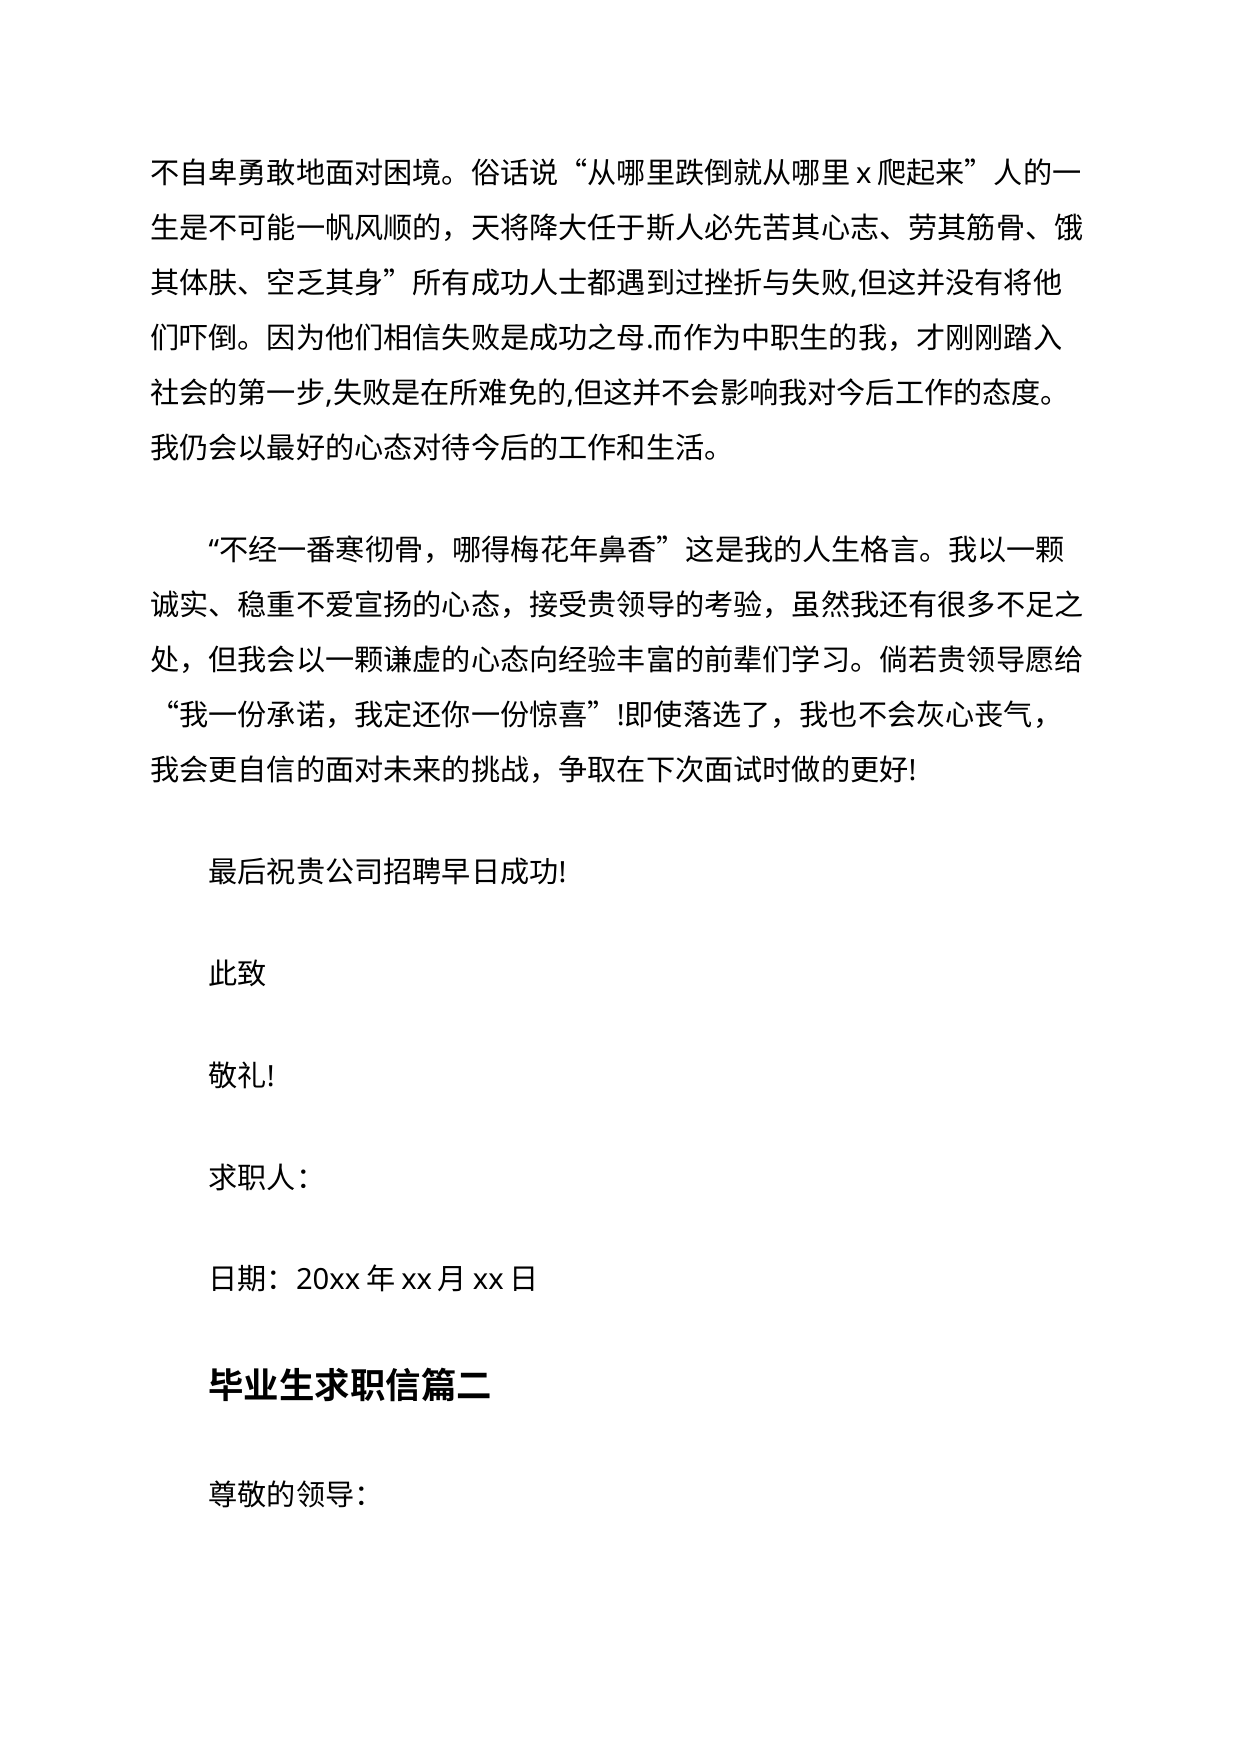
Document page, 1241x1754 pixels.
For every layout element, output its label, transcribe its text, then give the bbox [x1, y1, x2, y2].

text 最后祝贵公司招聘早日成功! [150, 848, 1090, 891]
text “不经一番寒彻骨，哪得梅花年鼻香”这是我的人生格言。我以一颗诚实、稳重不爱宣扬的心态，接受贵领导的考验，虽然我还有很多不足之处，但我会以一颗谦虚的心态向经验丰富的前辈们学习。倘若贵领导愿给“我一份承诺，我定还你一份惊喜”!即使落选了，我也不会灰心丧气，我会更自信的面对未来的挑战，争取在下次面试时做的更好! [150, 527, 1090, 789]
text 毕业生求职信篇二 [150, 1358, 1090, 1409]
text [150, 150, 1090, 467]
text 敬礼! [150, 1052, 1090, 1094]
text 求职人： [150, 1154, 1090, 1196]
text 尊敬的领导： [150, 1471, 1090, 1514]
text 日期：20xx年xx月xx日 [150, 1256, 1090, 1298]
text 此致 [150, 950, 1090, 993]
